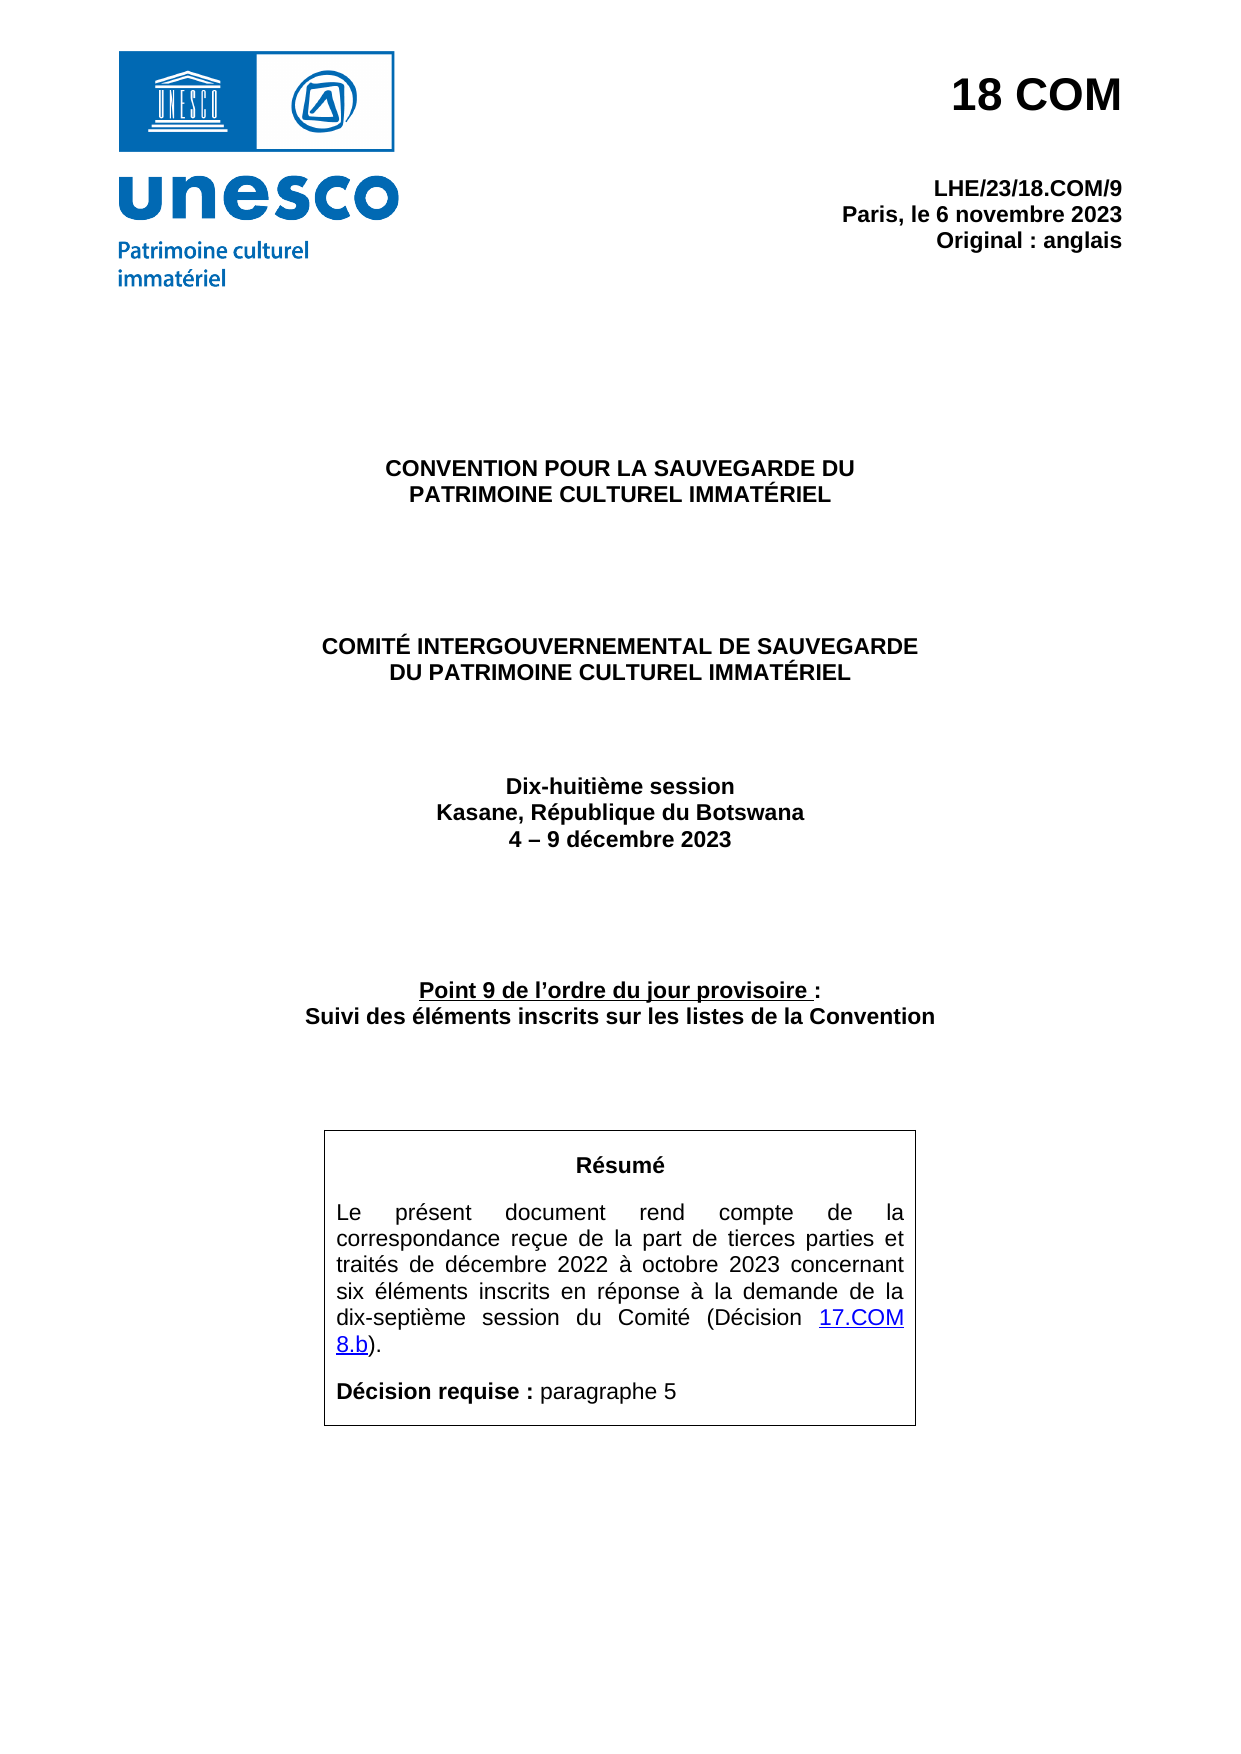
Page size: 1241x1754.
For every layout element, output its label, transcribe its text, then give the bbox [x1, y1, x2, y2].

text Dix-huitième session [118, 773, 1122, 799]
text Suivi des éléments inscrits sur les listes de la Convention [118, 1003, 1122, 1030]
text Kasane, République du Botswana [118, 799, 1122, 826]
text CONVENTION POUR LA SAUVEGARDE DU PATRIMOINE CULTUREL IMMATÉRIEL [118, 455, 1122, 508]
text COMITÉ INTERGOUVERNEMENTAL DE SAUVEGARDE DU PATRIMOINE CULTUREL IMMATÉRIEL [118, 633, 1122, 685]
picture [118, 51, 399, 287]
text Point 9 de l’ordre du jour provisoire : [118, 977, 1122, 1003]
table_header Résumé Le présent document rend compte de la correspondance reçue de la part de tierces parties et traités de décembre 2022 à octobre 2023 concernant six éléments inscrits en réponse à la demande de la dix-septième session du Comité (Décision 17.COM 8.b). Décision requise : paragraphe 5 [325, 1131, 915, 1425]
text 4 – 9 décembre 2023 [118, 826, 1122, 852]
